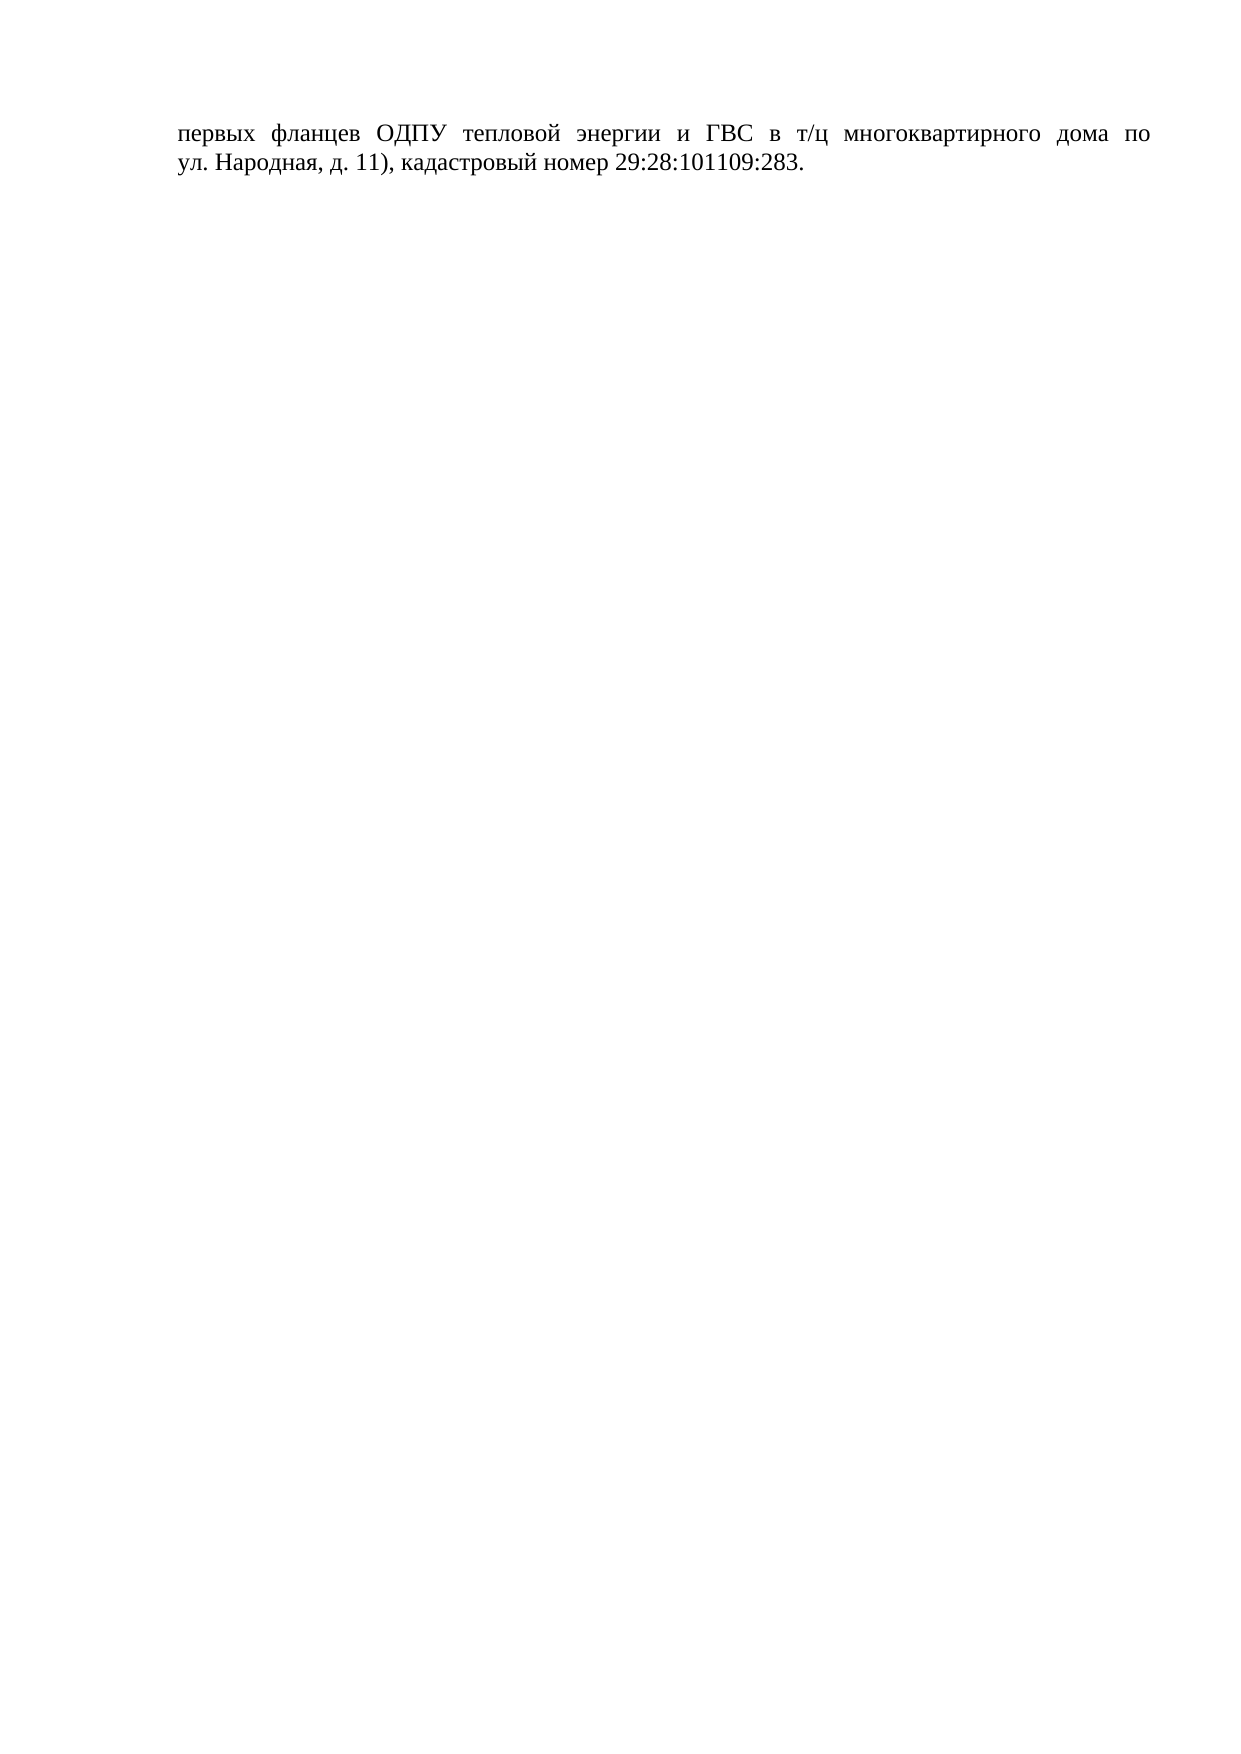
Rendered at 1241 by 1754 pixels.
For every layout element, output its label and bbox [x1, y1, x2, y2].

text [177, 118, 1152, 176]
